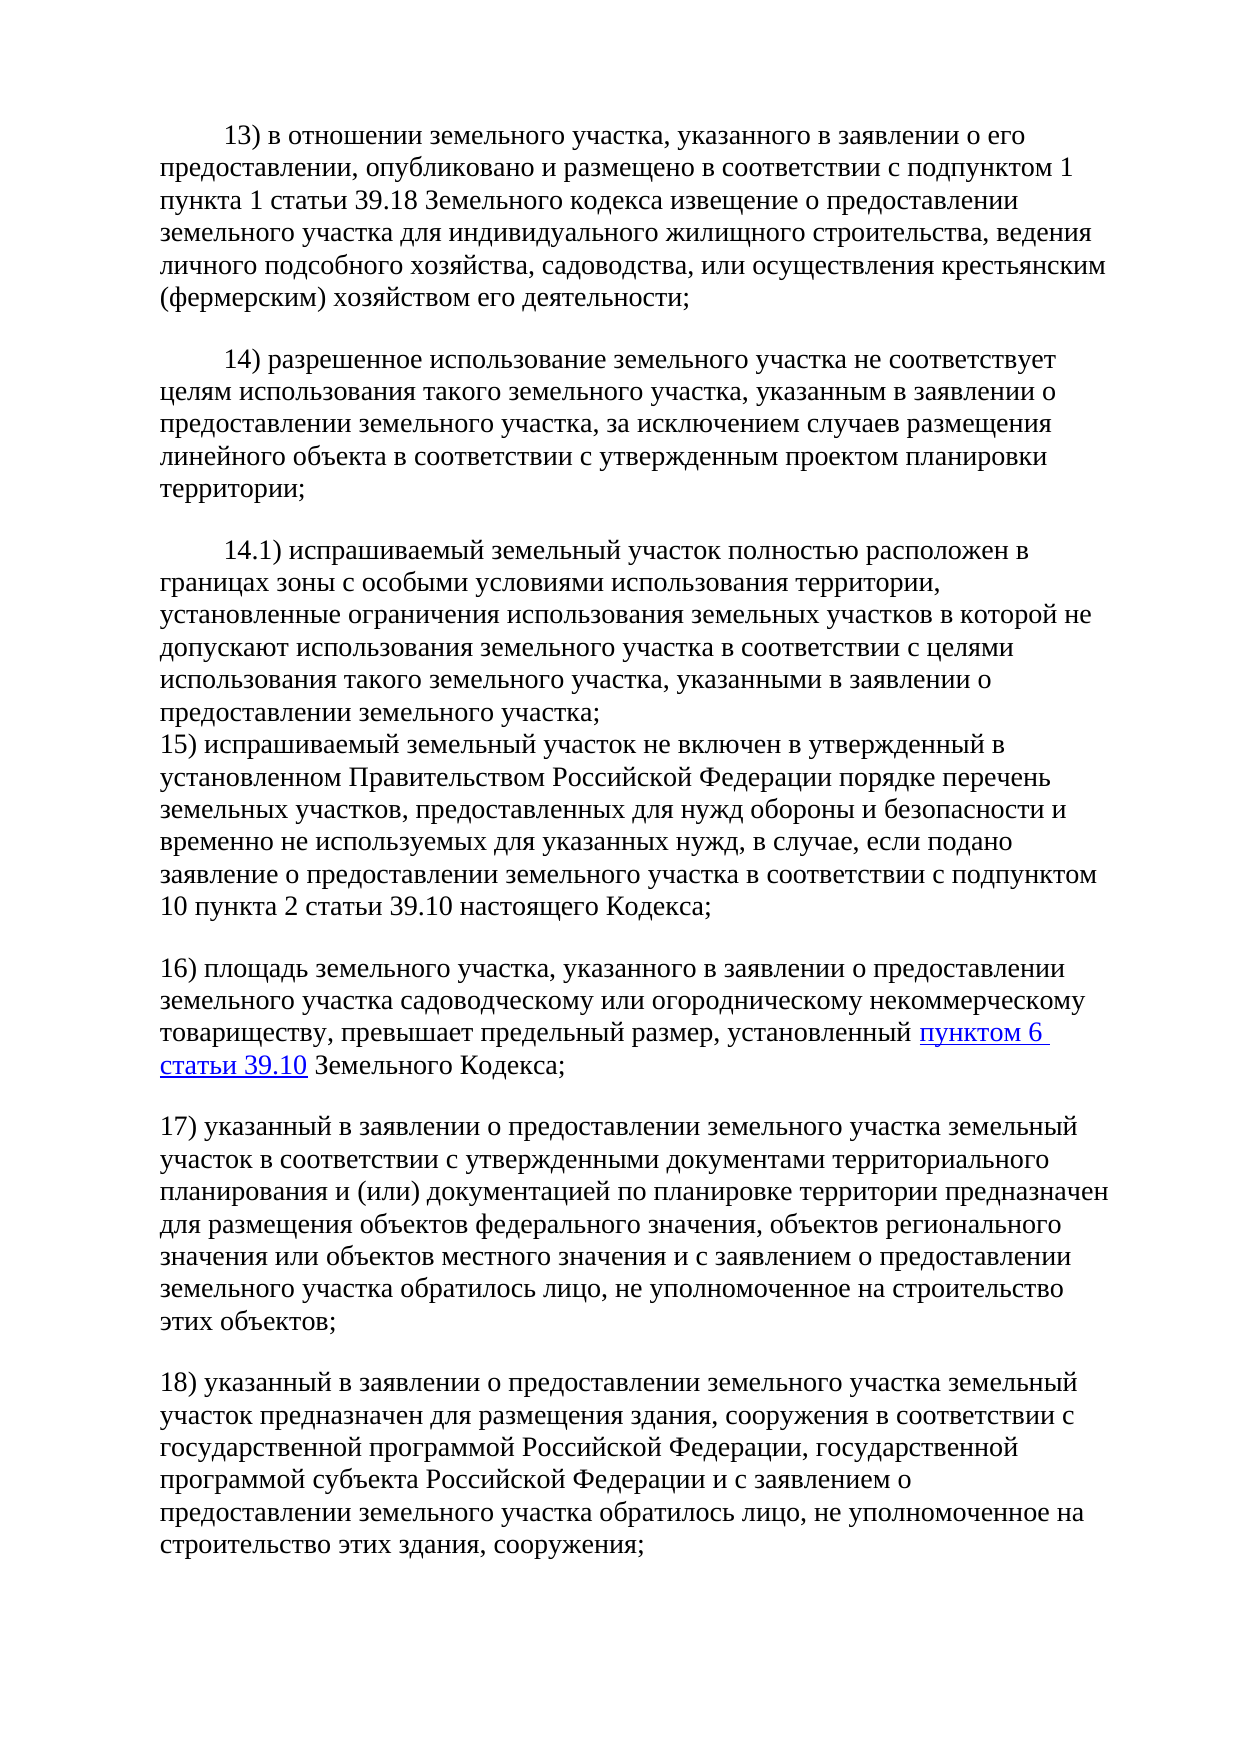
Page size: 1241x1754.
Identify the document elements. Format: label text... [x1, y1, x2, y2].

text 16) площадь земельного участка, указанного в заявлении о предоставлении земельного участка садоводческому или огородническому некоммерческому товариществу, превышает предельный размер, установленный пунктом 6 статьи 39.10 Земельного Кодекса; [159, 951, 1110, 1080]
text 18) указанный в заявлении о предоставлении земельного участка земельный участок предназначен для размещения здания, сооружения в соответствии с государственной программой Российской Федерации, государственной программой субъекта Российской Федерации и с заявлением о предоставлении земельного участка обратилось лицо, не уполномоченное на строительство этих здания, сооружения; [159, 1365, 1110, 1560]
text 13) в отношении земельного участка, указанного в заявлении о его предоставлении, опубликовано и размещено в соответствии с подпунктом 1 пункта 1 статьи 39.18 Земельного кодекса извещение о предоставлении земельного участка для индивидуального жилищного строительства, ведения личного подсобного хозяйства, садоводства, или осуществления крестьянским (фермерским) хозяйством его деятельности; [159, 118, 1110, 312]
text 14.1) испрашиваемый земельный участок полностью расположен в границах зоны с особыми условиями использования территории, установленные ограничения использования земельных участков в которой не допускают использования земельного участка в соответствии с целями использования такого земельного участка, указанными в заявлении о предоставлении земельного участка; 15) испрашиваемый земельный участок не включен в утвержденный в установленном Правительством Российской Федерации порядке перечень земельных участков, предоставленных для нужд обороны и безопасности и временно не используемых для указанных нужд, в случае, если подано заявление о предоставлении земельного участка в соответствии с подпунктом 10 пункта 2 статьи 39.10 настоящего Кодекса; [159, 533, 1110, 922]
text 14) разрешенное использование земельного участка не соответствует целям использования такого земельного участка, указанным в заявлении о предоставлении земельного участка, за исключением случаев размещения линейного объекта в соответствии с утвержденным проектом планировки территории; [159, 342, 1110, 504]
text 17) указанный в заявлении о предоставлении земельного участка земельный участок в соответствии с утвержденными документами территориального планирования и (или) документацией по планировке территории предназначен для размещения объектов федерального значения, объектов регионального значения или объектов местного значения и с заявлением о предоставлении земельного участка обратилось лицо, не уполномоченное на строительство этих объектов; [159, 1109, 1110, 1336]
